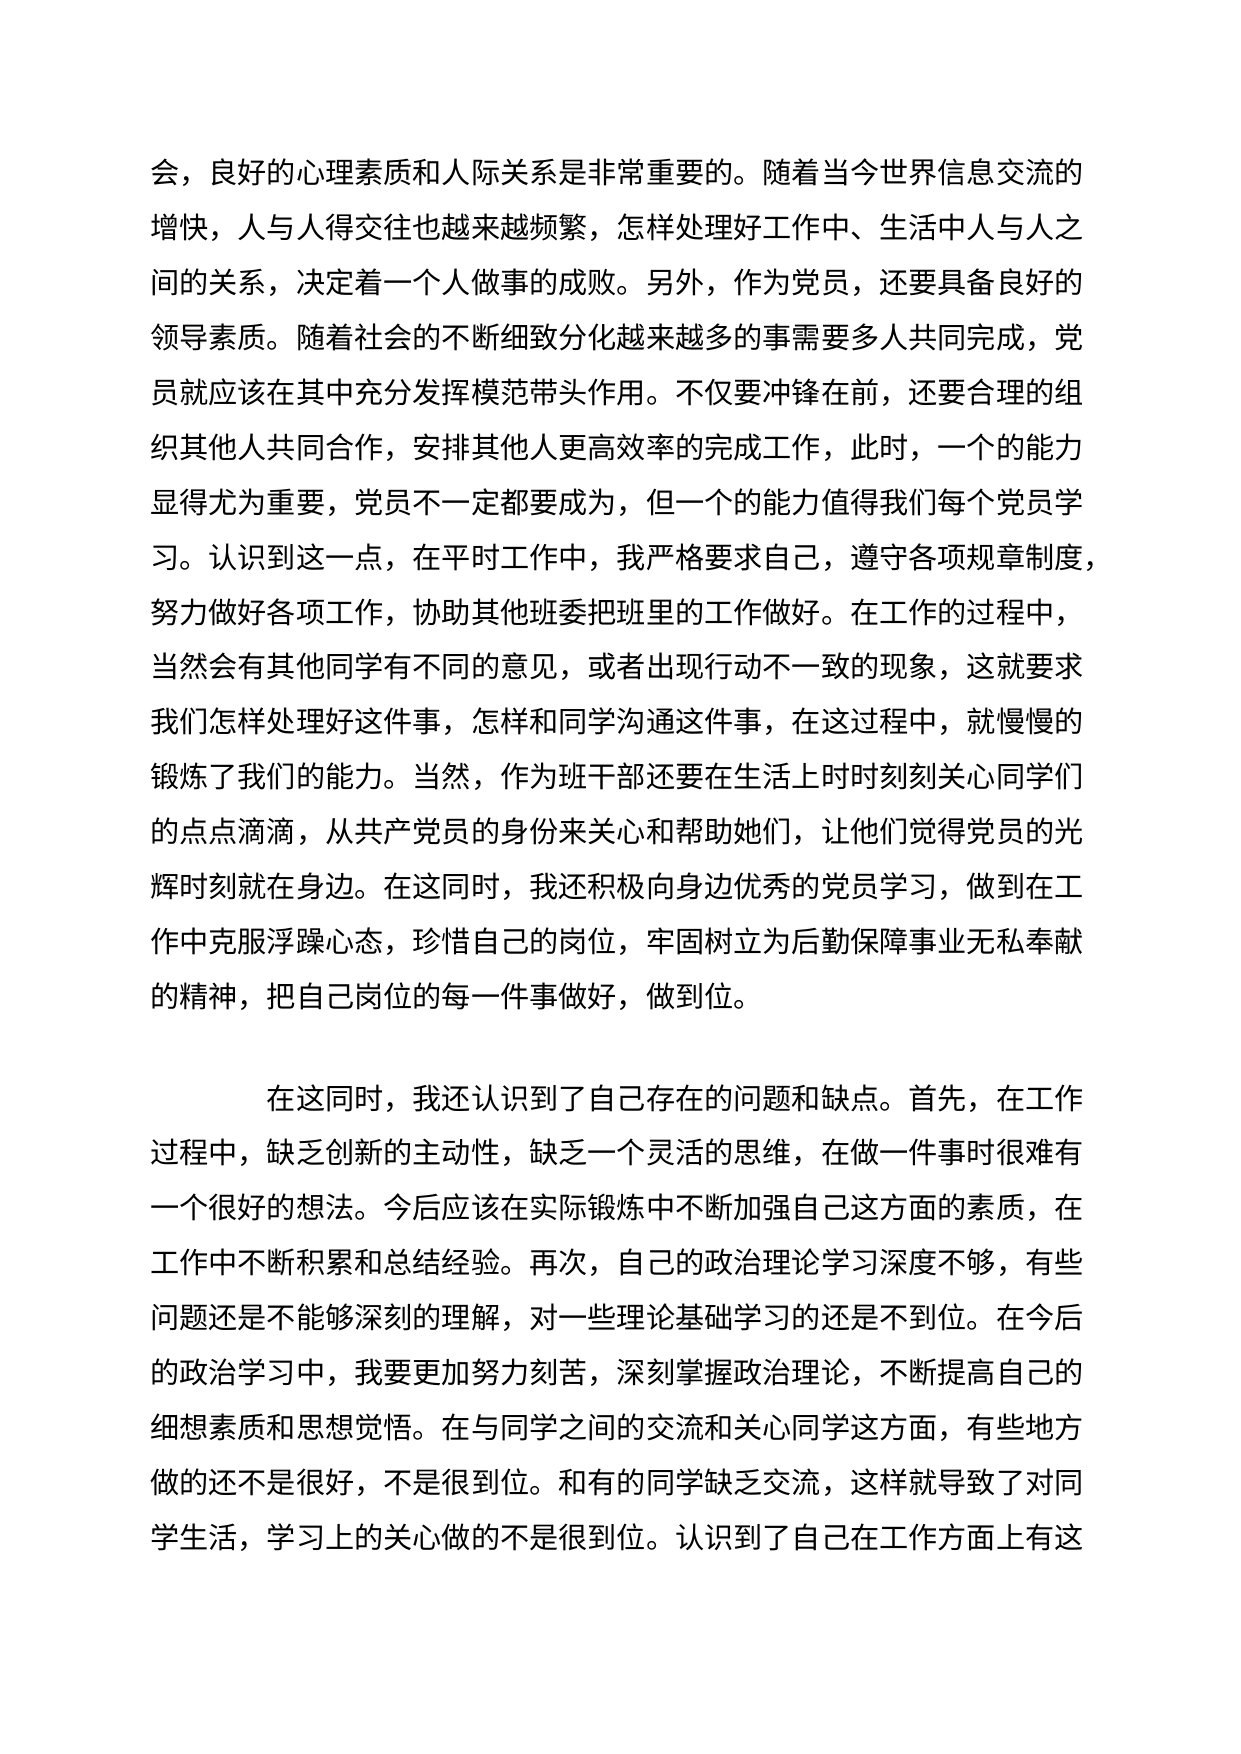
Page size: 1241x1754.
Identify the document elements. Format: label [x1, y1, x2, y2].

text [150, 1075, 1090, 1557]
text [150, 150, 1090, 1016]
